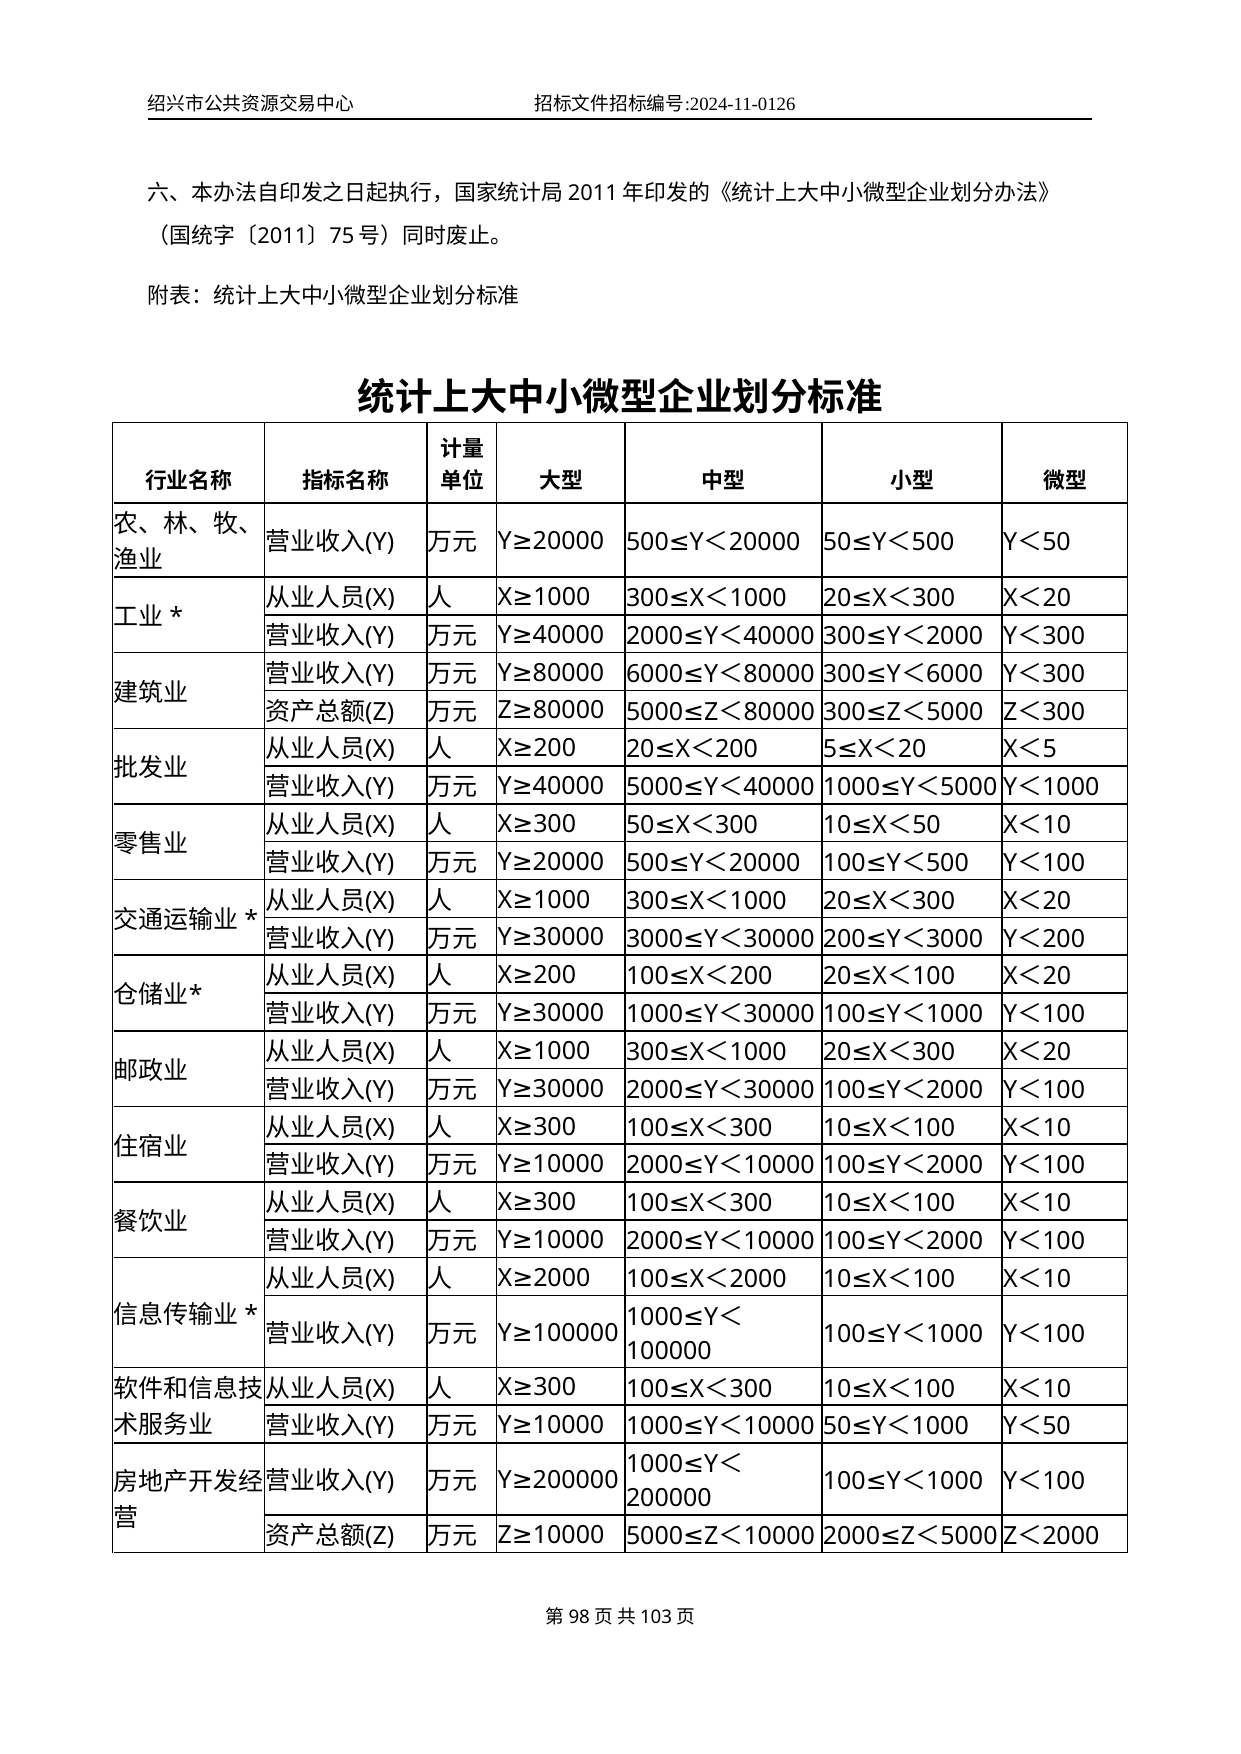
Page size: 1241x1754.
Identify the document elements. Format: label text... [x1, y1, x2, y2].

table_cell X＜5 [1003, 729, 1127, 765]
table_cell 500≤Y＜20000 [626, 842, 821, 879]
table_cell 营业收入(Y) [265, 1406, 426, 1442]
table_cell 100≤X＜300 [626, 1107, 821, 1143]
table_cell 100≤X＜300 [626, 1368, 821, 1404]
table_cell 3000≤Y＜30000 [626, 918, 821, 954]
table_cell 从业人员(X) [265, 1183, 426, 1219]
table_cell Y≥200000 [497, 1444, 624, 1514]
table_cell 1000≤Y＜5000 [823, 767, 1001, 803]
table_cell 10≤X＜100 [823, 1183, 1001, 1219]
table_cell 300≤X＜1000 [626, 578, 821, 614]
table_cell 5≤X＜20 [823, 729, 1001, 765]
table_cell X≥2000 [497, 1258, 624, 1294]
table_cell 1000≤Y＜100000 [626, 1296, 821, 1366]
table_cell 6000≤Y＜80000 [626, 653, 821, 689]
table_cell 100≤Y＜2000 [823, 1069, 1001, 1106]
table_cell 万元 [428, 504, 496, 576]
table_cell Y＜100 [1003, 1296, 1127, 1366]
table_cell X＜10 [1003, 1183, 1127, 1219]
table_cell 从业人员(X) [265, 1032, 426, 1068]
table_cell 100≤Y＜1000 [823, 1444, 1001, 1514]
table_cell 10≤X＜50 [823, 805, 1001, 841]
table_cell 营业收入(Y) [265, 1444, 426, 1514]
table_cell 100≤X＜200 [626, 956, 821, 992]
table_cell 万元 [428, 653, 496, 689]
table_cell Y＜100 [1003, 842, 1127, 879]
table_cell 20≤X＜200 [626, 729, 821, 765]
table_cell Z≥10000 [497, 1516, 624, 1552]
table_cell 10≤X＜100 [823, 1258, 1001, 1294]
table_cell 50≤Y＜1000 [823, 1406, 1001, 1442]
table_cell 营业收入(Y) [265, 1069, 426, 1106]
table_cell 10≤X＜100 [823, 1368, 1001, 1404]
table_cell X≥1000 [497, 578, 624, 614]
table_cell 人 [428, 880, 496, 916]
table_cell 信息传输业 * [113, 1258, 264, 1366]
table_cell 300≤Z＜5000 [823, 691, 1001, 727]
table_header 指标名称 [265, 423, 426, 502]
table_cell 餐饮业 [113, 1182, 264, 1257]
table_header 行业名称 [113, 423, 264, 502]
table_cell Y≥10000 [497, 1145, 624, 1181]
table_cell 2000≤Y＜10000 [626, 1221, 821, 1257]
table_cell 从业人员(X) [265, 956, 426, 992]
table_cell 300≤X＜1000 [626, 880, 821, 916]
table_cell 100≤Y＜2000 [823, 1221, 1001, 1257]
table_cell X≥200 [497, 956, 624, 992]
table_cell X＜10 [1003, 1107, 1127, 1143]
table_cell 1000≤Y＜30000 [626, 994, 821, 1030]
table_cell 人 [428, 578, 496, 614]
table_cell X≥300 [497, 1107, 624, 1143]
table_cell 房地产开发经营 [113, 1443, 264, 1552]
table_cell Y≥30000 [497, 994, 624, 1030]
table_cell 2000≤Y＜40000 [626, 616, 821, 652]
table_cell 500≤Y＜20000 [626, 504, 821, 576]
table_cell 营业收入(Y) [265, 767, 426, 803]
table_cell 300≤Y＜2000 [823, 616, 1001, 652]
table_cell 营业收入(Y) [265, 504, 426, 576]
table_cell Y＜300 [1003, 653, 1127, 689]
text 统计上大中小微型企业划分标准 [148, 359, 1092, 422]
table_cell 2000≤Y＜10000 [626, 1145, 821, 1181]
table_cell 从业人员(X) [265, 805, 426, 841]
table_cell 万元 [428, 918, 496, 954]
table_cell Z＜2000 [1003, 1516, 1127, 1552]
table_cell 从业人员(X) [265, 1368, 426, 1404]
table_cell 万元 [428, 1069, 496, 1106]
table_cell 营业收入(Y) [265, 1296, 426, 1366]
table_cell 10≤X＜100 [823, 1107, 1001, 1143]
table_cell X＜20 [1003, 880, 1127, 916]
table_cell 万元 [428, 691, 496, 727]
table_cell Y＜300 [1003, 616, 1127, 652]
table_cell Z＜300 [1003, 691, 1127, 727]
table_cell 从业人员(X) [265, 1258, 426, 1294]
table_cell 营业收入(Y) [265, 994, 426, 1030]
table_cell 50≤X＜300 [626, 805, 821, 841]
table_cell 人 [428, 1032, 496, 1068]
table_cell 营业收入(Y) [265, 842, 426, 879]
table_cell Y≥20000 [497, 842, 624, 879]
table_cell Y≥10000 [497, 1406, 624, 1442]
table_cell 营业收入(Y) [265, 616, 426, 652]
table_cell 人 [428, 1258, 496, 1294]
table_header 大型 [497, 423, 624, 502]
table_cell X≥1000 [497, 880, 624, 916]
table_cell 万元 [428, 994, 496, 1030]
table_header 小型 [823, 423, 1001, 502]
table_cell 住宿业 [113, 1107, 264, 1181]
table_cell 50≤Y＜500 [823, 504, 1001, 576]
table_cell 100≤X＜300 [626, 1183, 821, 1219]
table_cell 万元 [428, 616, 496, 652]
table_cell Y≥40000 [497, 616, 624, 652]
table_cell 人 [428, 1368, 496, 1404]
table_cell 人 [428, 729, 496, 765]
table_cell X＜20 [1003, 1032, 1127, 1068]
table_cell 万元 [428, 767, 496, 803]
table_cell Y≥20000 [497, 504, 624, 576]
table_cell 万元 [428, 1444, 496, 1514]
table_cell 1000≤Y＜10000 [626, 1406, 821, 1442]
table_cell X≥300 [497, 1368, 624, 1404]
table_cell 100≤Y＜2000 [823, 1145, 1001, 1181]
table_cell Y＜100 [1003, 1444, 1127, 1514]
table_cell 人 [428, 1107, 496, 1143]
table_cell 1000≤Y＜200000 [626, 1444, 821, 1514]
table_header 中型 [626, 423, 821, 502]
table_cell 从业人员(X) [265, 1107, 426, 1143]
table_cell 5000≤Z＜10000 [626, 1516, 821, 1552]
table_cell 万元 [428, 1145, 496, 1181]
table_cell 万元 [428, 1516, 496, 1552]
table_cell Z≥80000 [497, 691, 624, 727]
table_cell 软件和信息技术服务业 [113, 1368, 264, 1442]
table_cell Y＜50 [1003, 504, 1127, 576]
table_cell 营业收入(Y) [265, 918, 426, 954]
table_cell 资产总额(Z) [265, 1516, 426, 1552]
table_cell 零售业 [113, 804, 264, 879]
table_cell 邮政业 [113, 1031, 264, 1106]
table_cell X＜10 [1003, 1258, 1127, 1294]
table_cell 从业人员(X) [265, 880, 426, 916]
table_cell 100≤Y＜1000 [823, 1296, 1001, 1366]
table_cell 万元 [428, 842, 496, 879]
table_cell 人 [428, 1183, 496, 1219]
table_cell X＜10 [1003, 805, 1127, 841]
table_cell 300≤Y＜6000 [823, 653, 1001, 689]
table_cell 100≤X＜2000 [626, 1258, 821, 1294]
table_cell 营业收入(Y) [265, 1145, 426, 1181]
table_cell 300≤X＜1000 [626, 1032, 821, 1068]
table_cell Y≥30000 [497, 1069, 624, 1106]
table_cell 营业收入(Y) [265, 1221, 426, 1257]
table_cell 100≤Y＜500 [823, 842, 1001, 879]
table_cell Y＜100 [1003, 994, 1127, 1030]
table_cell 万元 [428, 1406, 496, 1442]
table_cell Y≥10000 [497, 1221, 624, 1257]
table_cell Y＜200 [1003, 918, 1127, 954]
table_cell 20≤X＜300 [823, 1032, 1001, 1068]
table_cell X＜20 [1003, 956, 1127, 992]
table_cell 从业人员(X) [265, 578, 426, 614]
table_cell 从业人员(X) [265, 729, 426, 765]
table_cell X≥200 [497, 729, 624, 765]
table_cell 200≤Y＜3000 [823, 918, 1001, 954]
table_cell 资产总额(Z) [265, 691, 426, 727]
table_cell 万元 [428, 1221, 496, 1257]
table_cell 5000≤Y＜40000 [626, 767, 821, 803]
table_cell Y≥80000 [497, 653, 624, 689]
table_cell 建筑业 [113, 653, 264, 727]
text 附表：统计上大中小微型企业划分标准 [148, 266, 1092, 309]
text 六、本办法自印发之日起执行，国家统计局2011年印发的《统计上大中小微型企业划分办法》（国统字〔2011〕75号）同时废止。 [148, 162, 1092, 250]
table_cell 万元 [428, 1296, 496, 1366]
table_cell X≥300 [497, 805, 624, 841]
table_cell Y≥40000 [497, 767, 624, 803]
table_cell 批发业 [113, 729, 264, 803]
table_header 微型 [1003, 423, 1127, 502]
table_header 计量单位 [428, 423, 496, 502]
table_cell 2000≤Z＜5000 [823, 1516, 1001, 1552]
table_cell 工业 * [113, 577, 264, 652]
table_cell 20≤X＜100 [823, 956, 1001, 992]
table_cell 20≤X＜300 [823, 578, 1001, 614]
table_cell 营业收入(Y) [265, 653, 426, 689]
table_cell X＜10 [1003, 1368, 1127, 1404]
table_cell 2000≤Y＜30000 [626, 1069, 821, 1106]
table_cell 农、林、牧、渔业 [113, 503, 264, 576]
table_cell X≥1000 [497, 1032, 624, 1068]
table_cell Y＜50 [1003, 1406, 1127, 1442]
table_cell 交通运输业 * [113, 880, 264, 954]
table_cell X≥300 [497, 1183, 624, 1219]
table_cell 人 [428, 956, 496, 992]
table_cell 人 [428, 805, 496, 841]
table_cell Y＜1000 [1003, 767, 1127, 803]
table_cell 100≤Y＜1000 [823, 994, 1001, 1030]
table_cell 20≤X＜300 [823, 880, 1001, 916]
table_cell Y≥100000 [497, 1296, 624, 1366]
table_cell Y＜100 [1003, 1145, 1127, 1181]
table_cell Y＜100 [1003, 1069, 1127, 1106]
table_cell Y≥30000 [497, 918, 624, 954]
table_cell Y＜100 [1003, 1221, 1127, 1257]
table_cell 仓储业* [113, 955, 264, 1030]
table_cell X＜20 [1003, 578, 1127, 614]
table_cell 5000≤Z＜80000 [626, 691, 821, 727]
